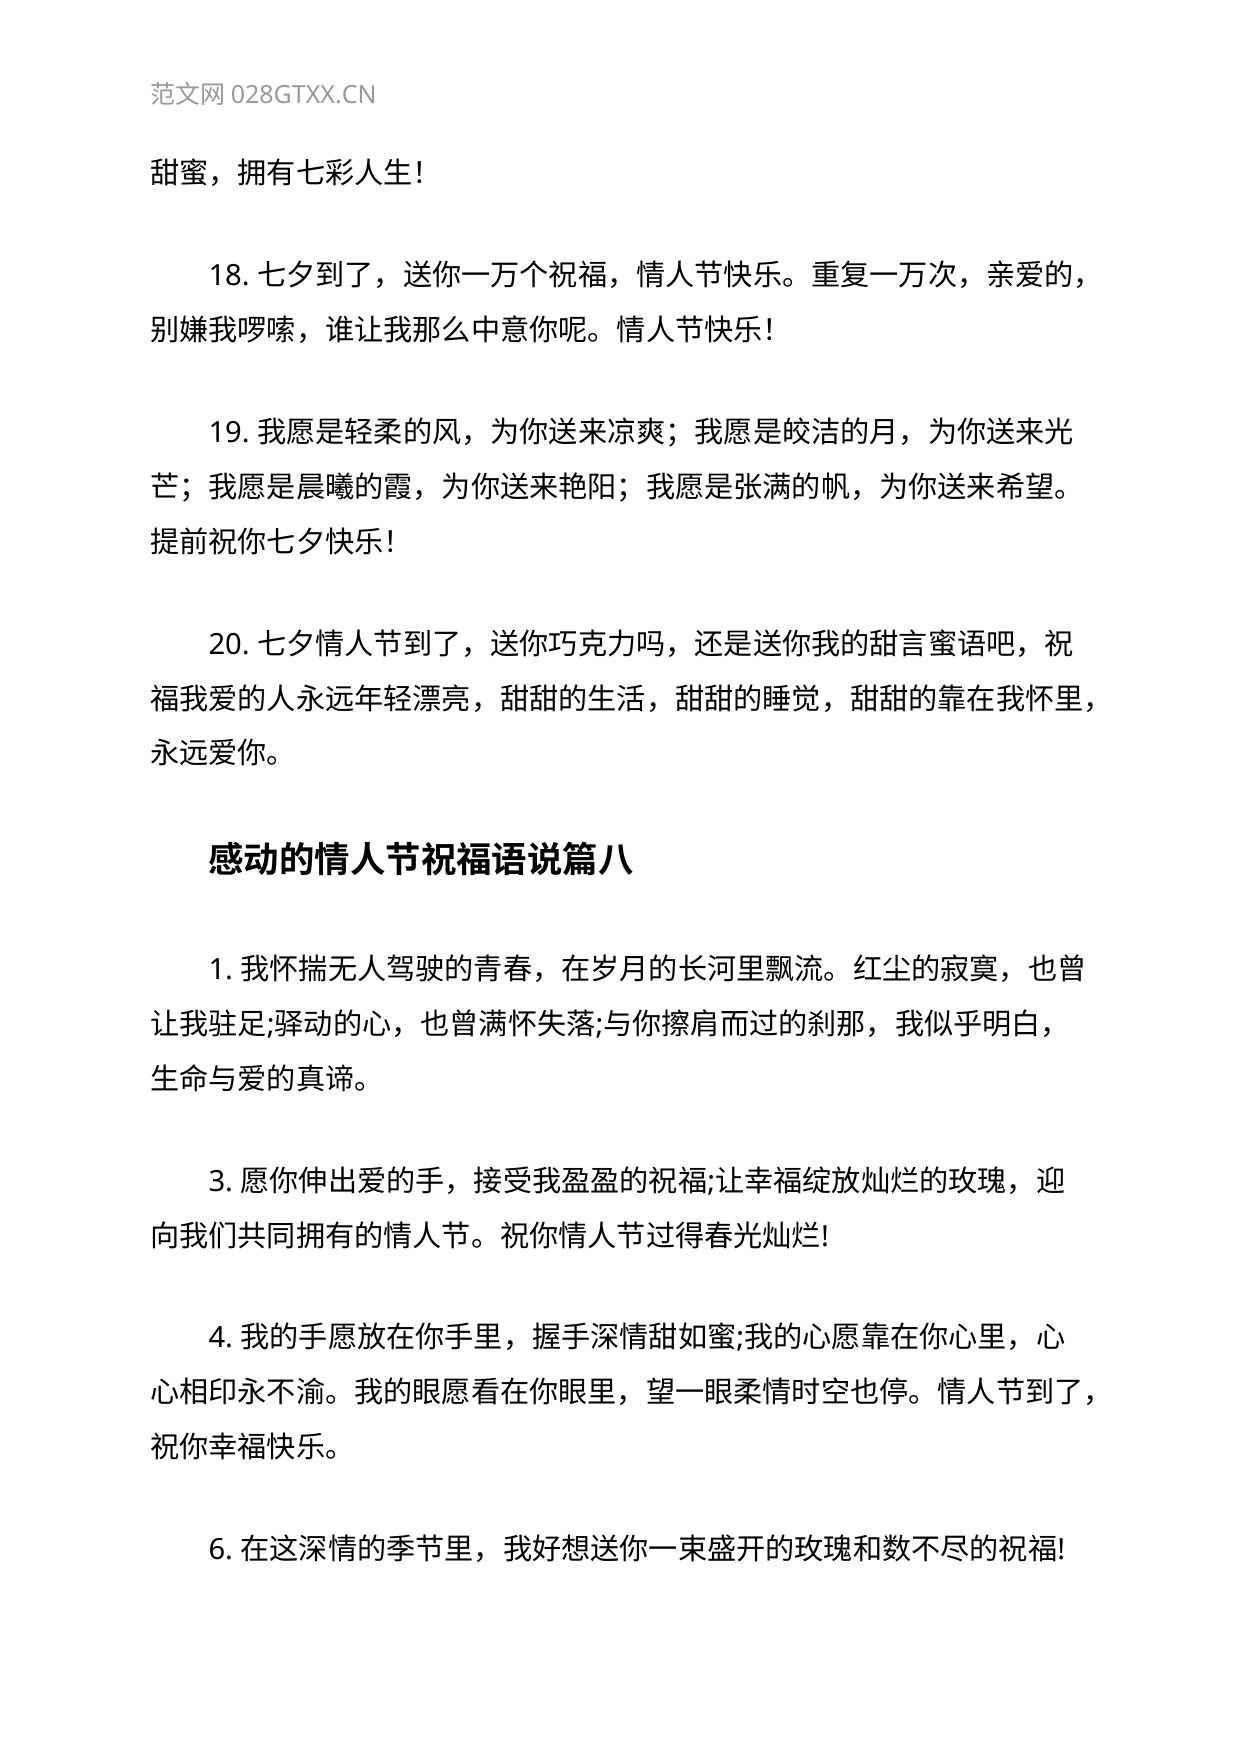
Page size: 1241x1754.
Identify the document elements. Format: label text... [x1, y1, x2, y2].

text 感动的情人节祝福语说篇八 [150, 832, 1090, 883]
text 4. 我的手愿放在你手里，握手深情甜如蜜;我的心愿靠在你心里，心心相印永不渝。我的眼愿看在你眼里，望一眼柔情时空也停。情人节到了，祝你幸福快乐。 [150, 1314, 1090, 1466]
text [150, 150, 1090, 192]
text 3. 愿你伸出爱的手，接受我盈盈的祝福;让幸福绽放灿烂的玫瑰，迎向我们共同拥有的情人节。祝你情人节过得春光灿烂! [150, 1157, 1090, 1254]
text 20. 七夕情人节到了，送你巧克力吗，还是送你我的甜言蜜语吧，祝福我爱的人永远年轻漂亮，甜甜的生活，甜甜的睡觉，甜甜的靠在我怀里，永远爱你。 [150, 620, 1090, 772]
text 1. 我怀揣无人驾驶的青春，在岁月的长河里飘流。红尘的寂寞，也曾让我驻足;驿动的心，也曾满怀失落;与你擦肩而过的刹那，我似乎明白，生命与爱的真谛。 [150, 945, 1090, 1098]
text 18. 七夕到了，送你一万个祝福，情人节快乐。重复一万次，亲爱的，别嫌我啰嗦，谁让我那么中意你呢。情人节快乐！ [150, 252, 1090, 349]
text 19. 我愿是轻柔的风，为你送来凉爽；我愿是皎洁的月，为你送来光芒；我愿是晨曦的霞，为你送来艳阳；我愿是张满的帆，为你送来希望。提前祝你七夕快乐！ [150, 408, 1090, 561]
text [150, 1526, 1090, 1568]
